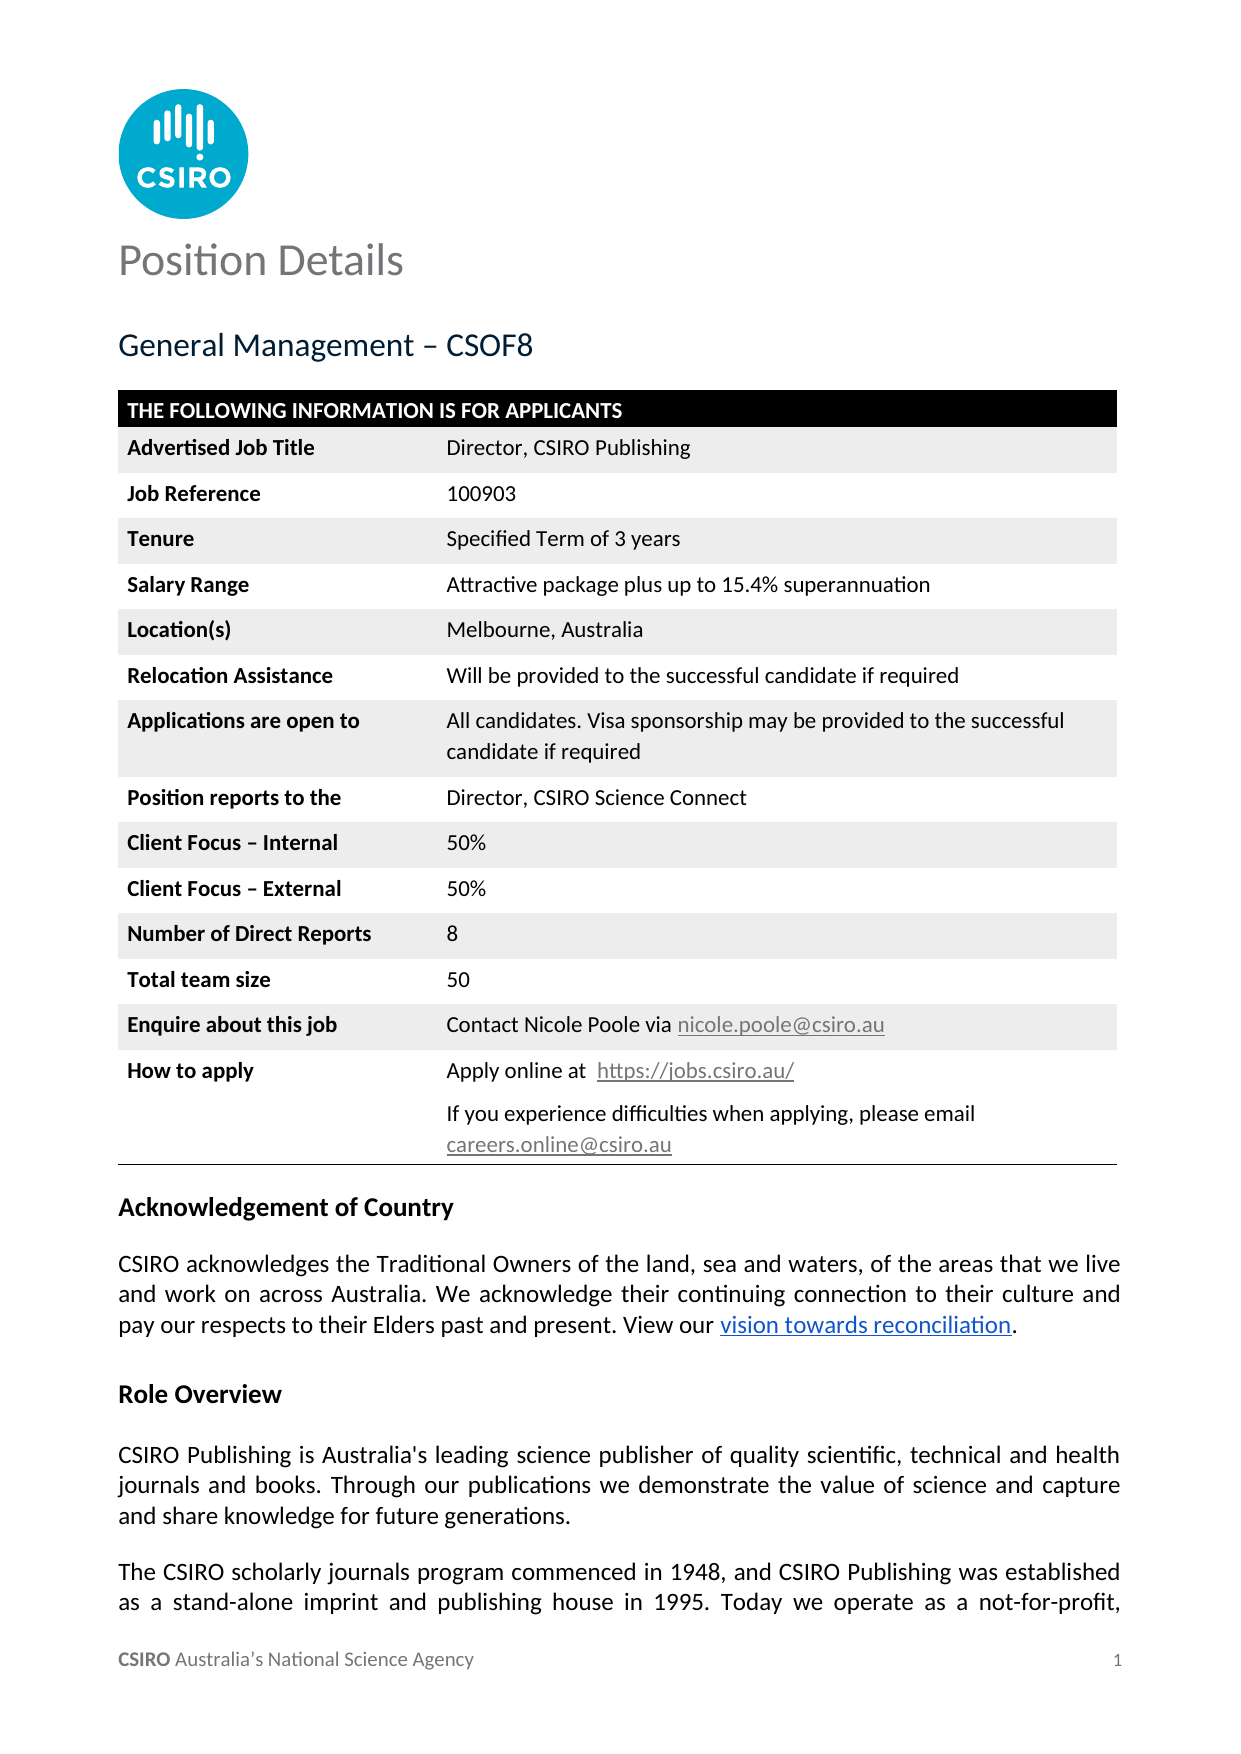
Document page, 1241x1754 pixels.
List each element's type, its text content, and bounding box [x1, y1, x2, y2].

table_cell 8 [438, 913, 1117, 959]
table_cell Director, CSIRO Publishing [438, 427, 1117, 473]
table_cell Will be provided to the successful candidate if required [438, 655, 1117, 700]
table_cell 100903 [438, 473, 1117, 518]
table_cell Relocation Assistance [118, 655, 438, 700]
table_cell Director, CSIRO Science Connect [438, 777, 1117, 822]
subtitle Role Overview [118, 1377, 1122, 1410]
table_cell Apply online at https://jobs.csiro.au/ If you experience difficulties when applying, please email careers.online@csiro.au [438, 1050, 1117, 1164]
table_cell Client Focus – External [118, 868, 438, 913]
table_cell 50% [438, 868, 1117, 913]
table_cell Melbourne, Australia [438, 609, 1117, 655]
table_cell Client Focus – Internal [118, 822, 438, 868]
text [118, 1556, 1122, 1617]
table_cell All candidates. Visa sponsorship may be provided to the successful candidate if required [438, 700, 1117, 777]
table_cell Position reports to the [118, 777, 438, 822]
table_header The following information is for applicants [118, 390, 1117, 427]
table_cell Specified Term of 3 years [438, 518, 1117, 564]
table_cell Contact Nicole Poole via nicole.poole@csiro.au [438, 1004, 1117, 1050]
table_cell Job Reference [118, 473, 438, 518]
text CSIRO Publishing is Australia's leading science publisher of quality scientific, technical and health journals and books. Through our publications we demonstrate the value of science and capture and share knowledge for future generations. [118, 1469, 1122, 1531]
table_cell 50 [438, 959, 1117, 1004]
text Acknowledgement of Country [118, 1190, 1122, 1223]
table_cell Total team size [118, 959, 438, 1004]
table_cell Enquire about this job [118, 1004, 438, 1050]
table_cell Number of Direct Reports [118, 913, 438, 959]
table_cell 50% [438, 822, 1117, 868]
table_cell Tenure [118, 518, 438, 564]
table_cell Salary Range [118, 564, 438, 609]
table_cell Attractive package plus up to 15.4% superannuation [438, 564, 1117, 609]
table_cell Applications are open to [118, 700, 438, 777]
table_cell Advertised Job Title [118, 427, 438, 473]
table_cell How to apply [118, 1050, 438, 1164]
text CSIRO acknowledges the Traditional Owners of the land, sea and waters, of the areas that we live and work on across Australia. We acknowledge their continuing connection to their culture and pay our respects to their Elders past and present. View our vision towards reconciliation. [118, 1248, 1122, 1339]
table_cell Location(s) [118, 609, 438, 655]
